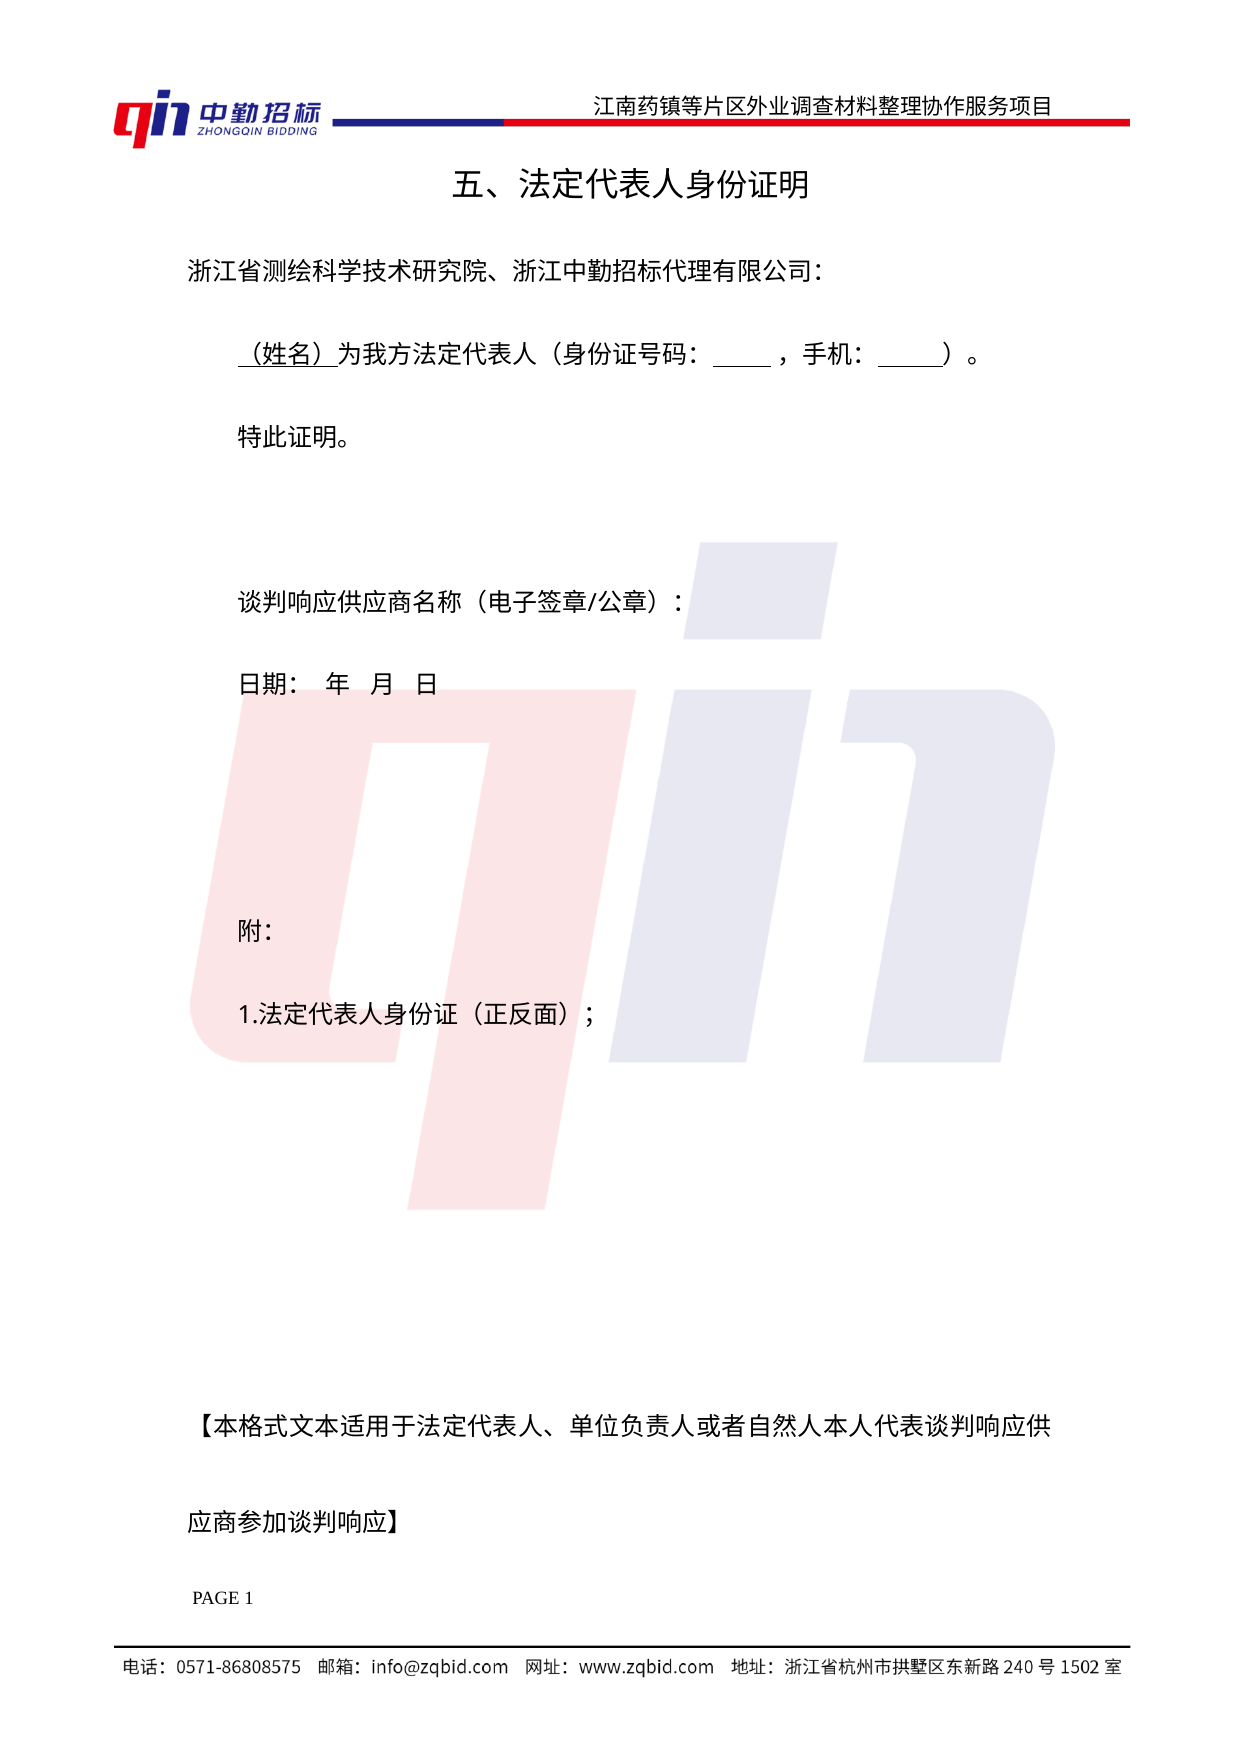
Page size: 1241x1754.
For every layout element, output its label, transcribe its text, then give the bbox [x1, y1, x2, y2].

text 附： [187, 897, 1053, 962]
picture [1, 0, 1241, 1753]
text 【本格式文本适用于法定代表人、单位负责人或者自然人本人代表谈判响应供应商参加谈判响应】 [187, 1392, 1053, 1554]
text （姓名）为我方法定代表人（身份证号码： ，手机： ）。 [187, 320, 1053, 385]
text 浙江省测绘科学技术研究院、浙江中勤招标代理有限公司： [187, 238, 1053, 303]
text 特此证明。 [187, 403, 1053, 468]
text 谈判响应供应商名称（电子签章/公章）： [187, 568, 1053, 633]
text 日期： 年 月 日 [187, 652, 1053, 717]
list 法定代表人身份证明 [208, 151, 1053, 216]
text 1.法定代表人身份证（正反面）； [187, 981, 1053, 1046]
